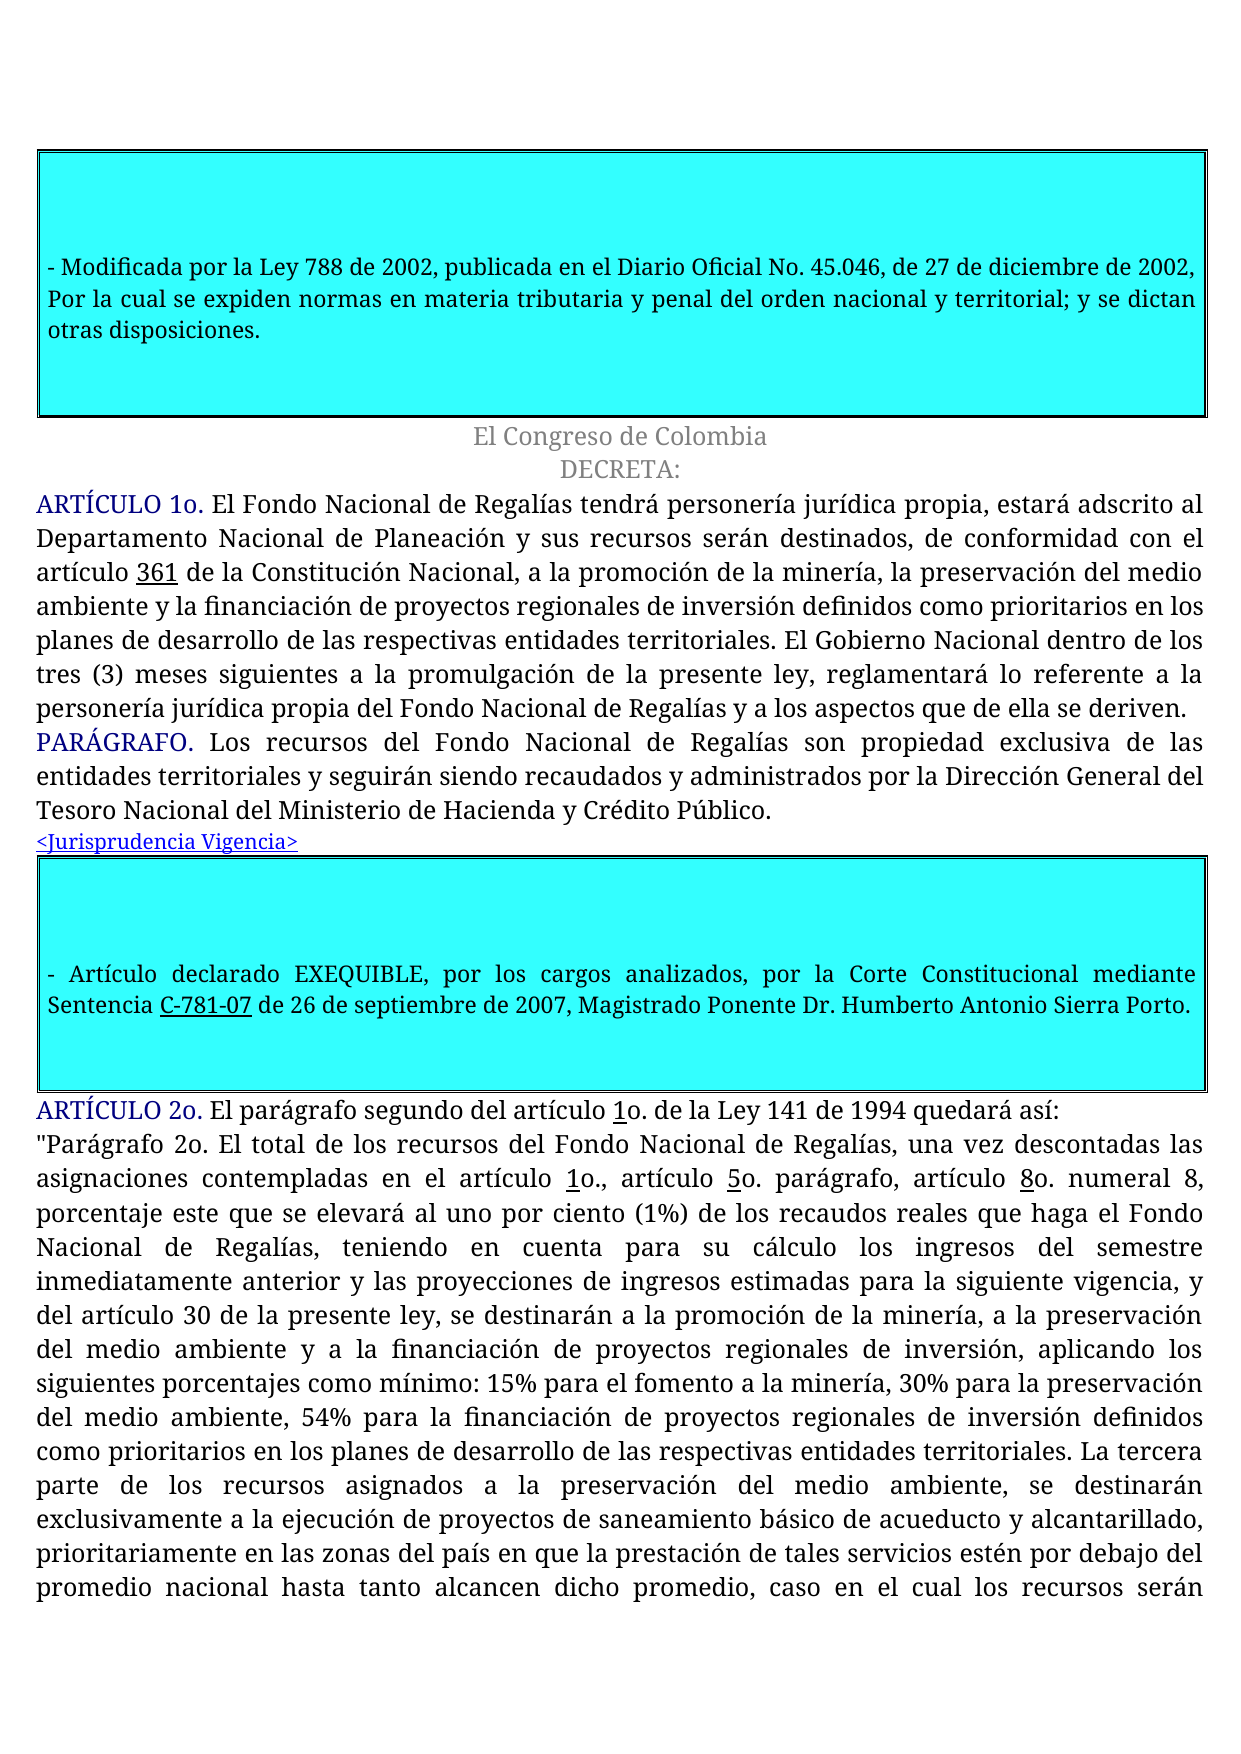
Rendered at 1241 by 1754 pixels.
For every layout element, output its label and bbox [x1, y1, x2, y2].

table_header [34, 148, 1206, 1606]
